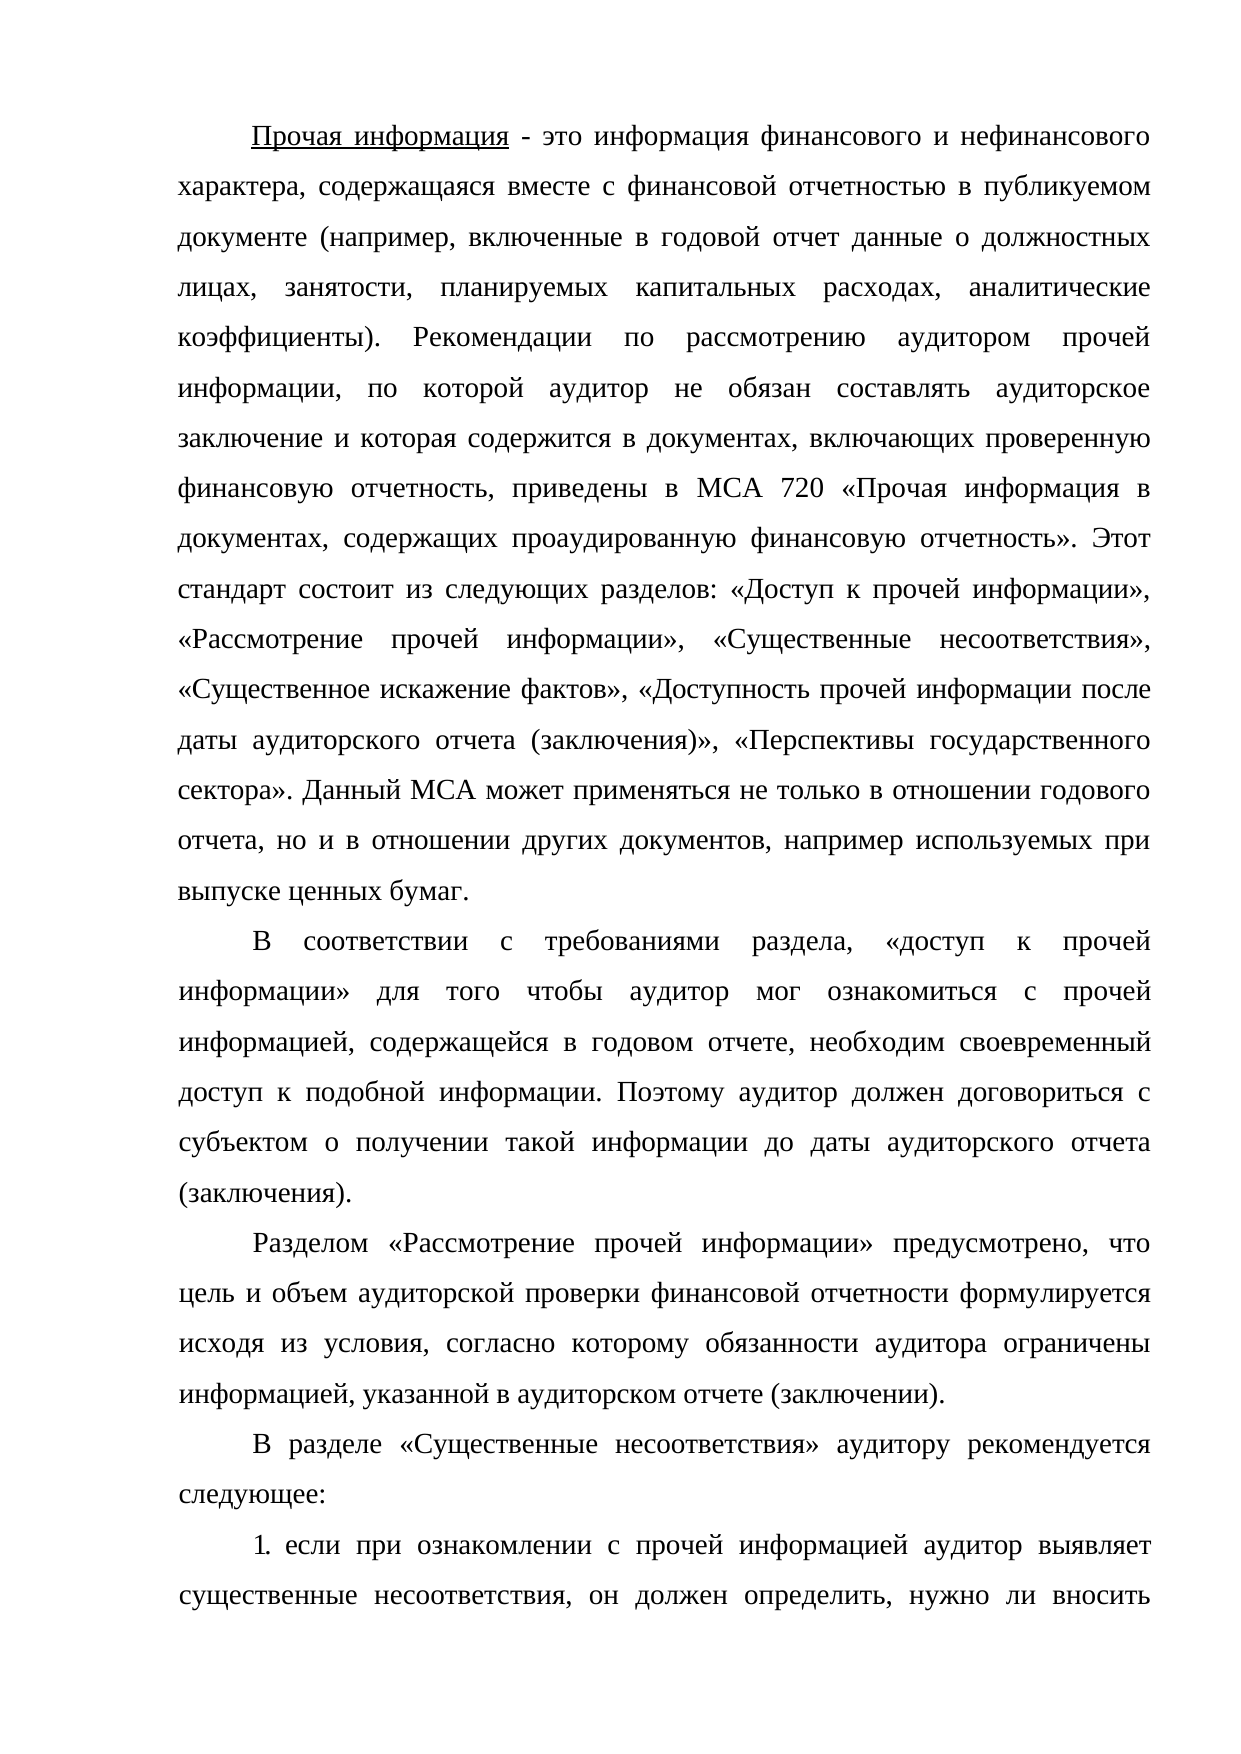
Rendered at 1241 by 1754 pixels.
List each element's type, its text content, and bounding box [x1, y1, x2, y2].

text В разделе «Существенные несоответствия» аудитору рекомендуется следующее: [178, 1426, 1151, 1510]
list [179, 1527, 1152, 1611]
text В соответствии с требованиями раздела, «доступ к прочей информации» для того чтобы аудитор мог ознакомиться с прочей информацией, содержащейся в годовом отчете, необходим своевременный доступ к подобной информации. Поэтому аудитор должен договориться с субъектом о получении такой информации до даты аудиторского отчета (заключения). [178, 923, 1152, 1208]
text Разделом «Рассмотрение прочей информации» предусмотрено, что цель и объем аудиторской проверки финансовой отчетности формулируется исходя из условия, согласно которому обязанности аудитора ограничены информацией, указанной в аудиторском отчете (заключении). [179, 1225, 1151, 1409]
text Прочая информация - это информация финансового и нефинансового характера, содержащаяся вместе с финансовой отчетностью в публикуемом документе (например, включенные в годовой отчет данные о должностных лицах, занятости, планируемых капитальных расходах, аналитические коэффициенты). Рекомендации по рассмотрению аудитором прочей информации, по которой аудитор не обязан составлять аудиторское заключение и которая содержится в документах, включающих проверенную финансовую отчетность, приведены в МСА 720 «Прочая информация в документах, содержащих проаудированную финансовую отчетность». Этот стандарт состоит из следующих разделов: «Доступ к прочей информации», «Рассмотрение прочей информации», «Существенные несоответствия», «Существенное искажение фактов», «Доступность прочей информации после даты аудиторского отчета (заключения)», «Перспективы государственного сектора». Данный МСА может применяться не только в отношении годового отчета, но и в отношении других документов, например используемых при выпуске ценных бумаг. [177, 118, 1151, 906]
